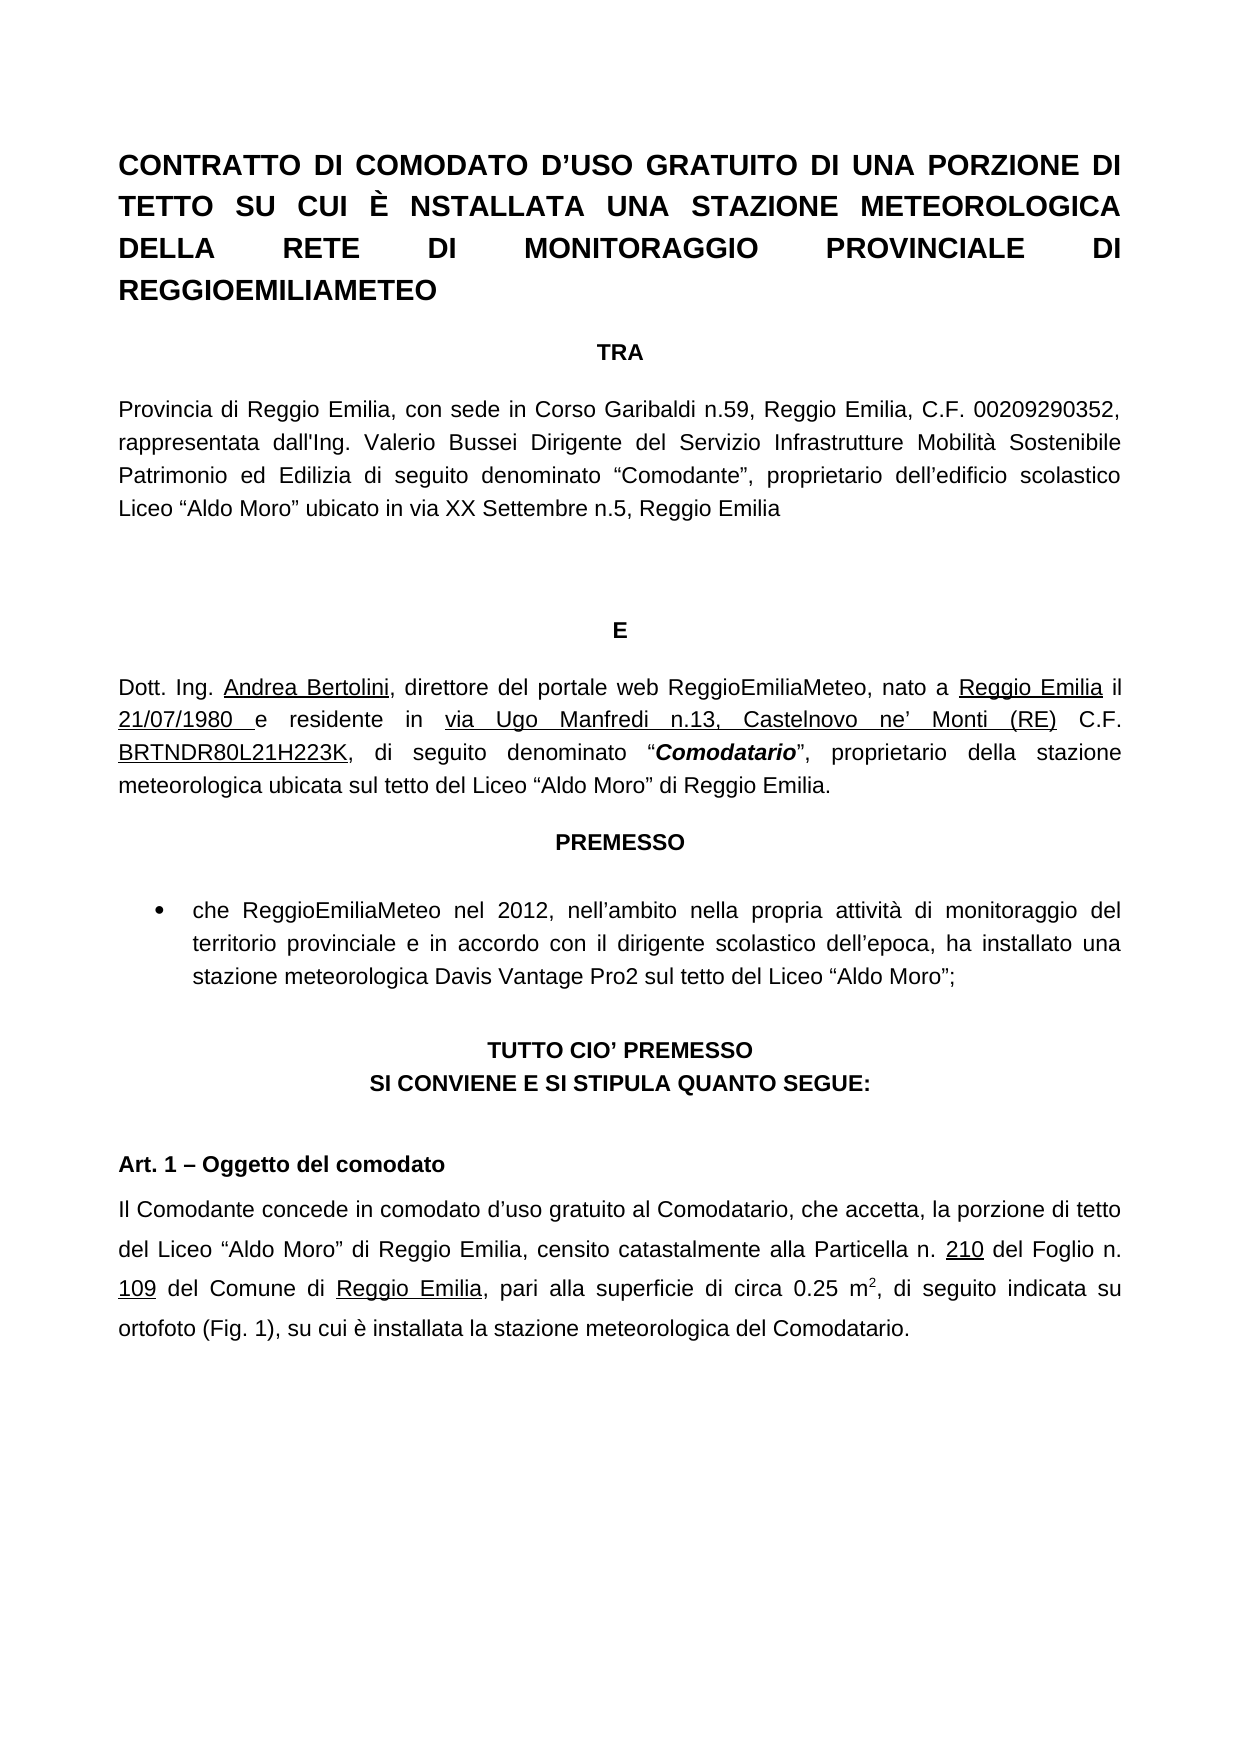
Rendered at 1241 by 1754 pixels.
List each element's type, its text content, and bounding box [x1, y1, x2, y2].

text TUTTO CIO’ PREMESSO [118, 1037, 1122, 1063]
text E [118, 617, 1122, 643]
text SI CONVIENE E SI STIPULA QUANTO SEGUE: [118, 1070, 1122, 1096]
text Art. 1 – Oggetto del comodato [118, 1151, 1122, 1177]
text TRA [118, 339, 1122, 365]
list che ReggioEmiliaMeteo nel 2012, nell’ambito nella propria attività di monitoraggio del territorio provinciale e in accordo con il dirigente scolastico dell’epoca, ha installato una stazione meteorologica Davis Vantage Pro2 sul tetto del Liceo “Aldo Moro”; [155, 897, 1122, 990]
text PREMESSO [118, 829, 1122, 891]
text Il Comodante concede in comodato d’uso gratuito al Comodatario, che accetta, la porzione di tetto del Liceo “Aldo Moro” di Reggio Emilia, censito catastalmente alla Particella n. 210 del Foglio n. 109 del Comune di Reggio Emilia, pari alla superficie di circa , di seguito indicata su ortofoto (Fig. 1), su cui è installata la stazione meteorologica del Comodatario. [118, 1196, 1122, 1341]
text Dott. Ing. Andrea Bertolini, direttore del portale web ReggioEmiliaMeteo, nato a Reggio Emilia il 21/07/1980 e residente in via Ugo Manfredi n.13, Castelnovo ne’ Monti (RE) C.F. BRTNDR80L21H223K, di seguito denominato “Comodatario”, proprietario della stazione meteorologica ubicata sul tetto del Liceo “Aldo Moro” di Reggio Emilia. [118, 673, 1122, 799]
text CONTRATTO DI COMODATO D’USO GRATUITO DI UNA PORZIONE DI TETTO SU CUI È NSTALLATA UNA STAZIONE METEOROLOGICA DELLA RETE DI MONITORAGGIO PROVINCIALE DI REGGIOEMILIAMETEO [118, 148, 1122, 307]
text Provincia di Reggio Emilia, con sede in Corso Garibaldi n.59, Reggio Emilia, C.F. 00209290352, rappresentata dall'Ing. Valerio Bussei Dirigente del Servizio Infrastrutture Mobilità Sostenibile Patrimonio ed Edilizia di seguito denominato “Comodante”, proprietario dell’edificio scolastico Liceo “Aldo Moro” ubicato in via XX Settembre n.5, Reggio Emilia [118, 396, 1122, 521]
